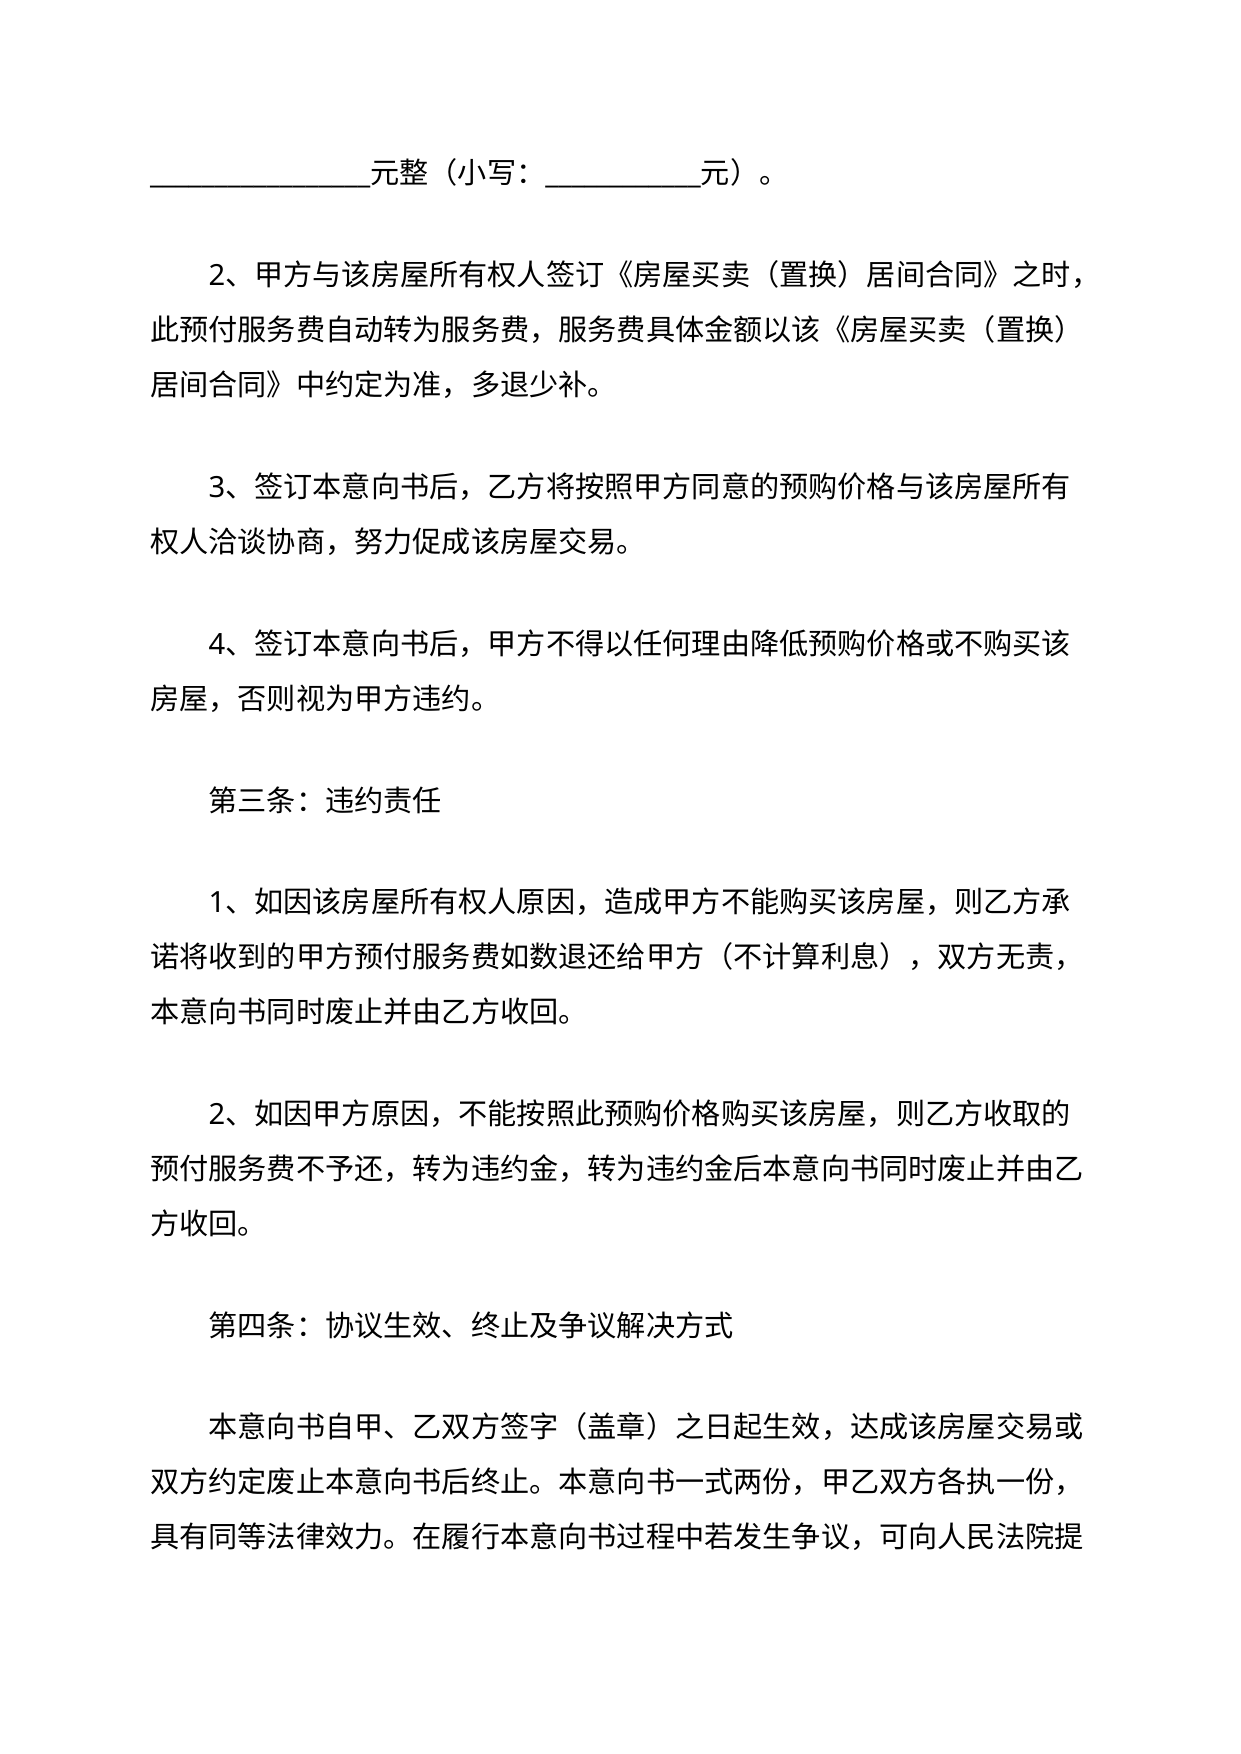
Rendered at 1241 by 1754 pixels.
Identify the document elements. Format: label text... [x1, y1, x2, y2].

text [150, 150, 1090, 192]
text 3、签订本意向书后，乙方将按照甲方同意的预购价格与该房屋所有权人洽谈协商，努力促成该房屋交易。 [150, 464, 1090, 561]
text 第三条：违约责任 [150, 777, 1090, 819]
text 1、如因该房屋所有权人原因，造成甲方不能购买该房屋，则乙方承诺将收到的甲方预付服务费如数退还给甲方（不计算利息），双方无责，本意向书同时废止并由乙方收回。 [150, 879, 1090, 1031]
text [150, 1404, 1090, 1556]
text 4、签订本意向书后，甲方不得以任何理由降低预购价格或不购买该房屋，否则视为甲方违约。 [150, 620, 1090, 718]
text 2、如因甲方原因，不能按照此预购价格购买该房屋，则乙方收取的预付服务费不予还，转为违约金，转为违约金后本意向书同时废止并由乙方收回。 [150, 1091, 1090, 1243]
text 2、甲方与该房屋所有权人签订《房屋买卖（置换）居间合同》之时，此预付服务费自动转为服务费，服务费具体金额以该《房屋买卖（置换）居间合同》中约定为准，多退少补。 [150, 252, 1090, 404]
text 第四条：协议生效、终止及争议解决方式 [150, 1302, 1090, 1344]
